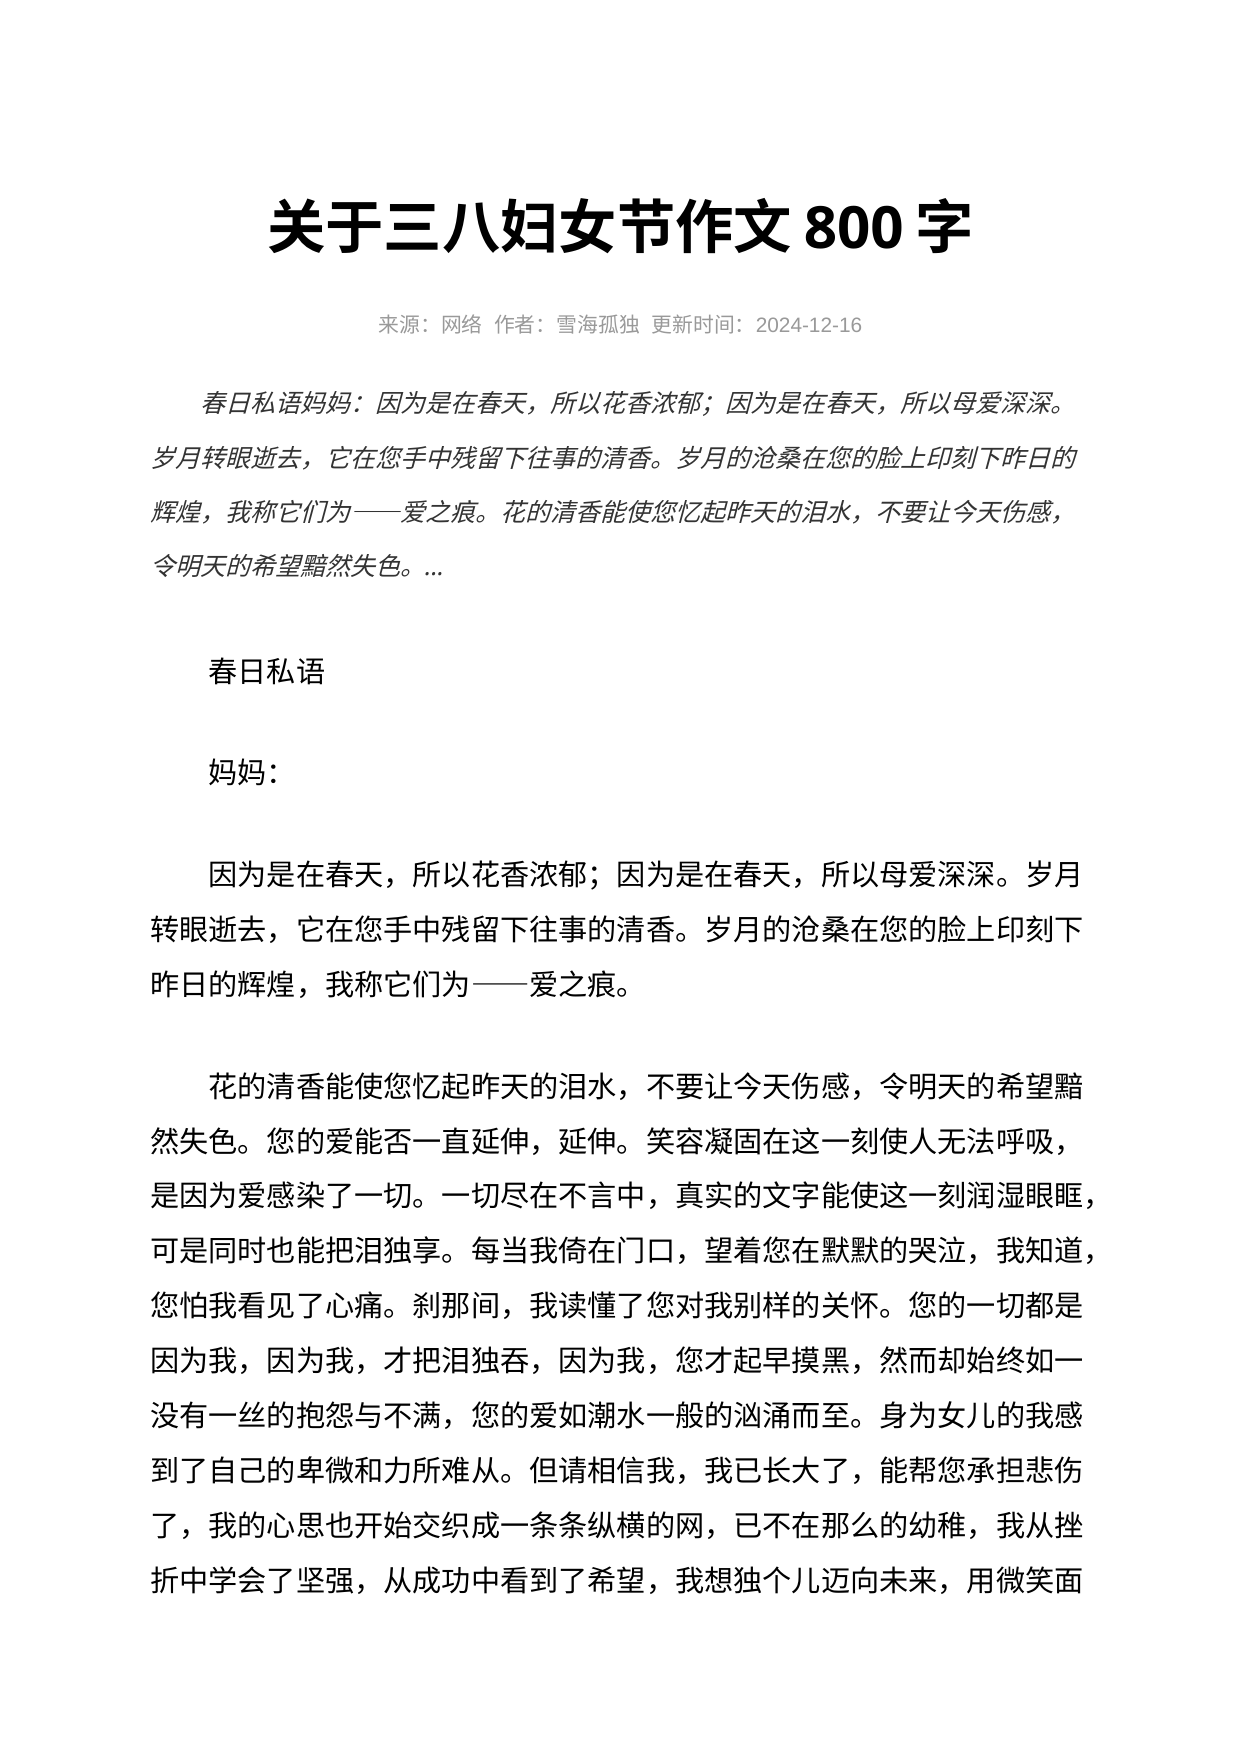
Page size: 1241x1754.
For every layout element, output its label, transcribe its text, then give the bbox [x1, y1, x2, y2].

text 来源：网络 作者：雪海孤独 更新时间：2024-12-16 [150, 313, 1090, 337]
text 妈妈： [150, 750, 1090, 792]
subtitle 关于三八妇女节作文800字 [150, 181, 1090, 266]
text 因为是在春天，所以花香浓郁；因为是在春天，所以母爱深深。岁月转眼逝去，它在您手中残留下往事的清香。岁月的沧桑在您的脸上印刻下昨日的辉煌，我称它们为——爱之痕。 [150, 852, 1090, 1004]
text 春日私语妈妈：因为是在春天，所以花香浓郁；因为是在春天，所以母爱深深。岁月转眼逝去，它在您手中残留下往事的清香。岁月的沧桑在您的脸上印刻下昨日的辉煌，我称它们为——爱之痕。花的清香能使您忆起昨天的泪水，不要让今天伤感，令明天的希望黯然失色。... [150, 384, 1090, 583]
text 春日私语 [150, 648, 1090, 690]
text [150, 1063, 1090, 1599]
